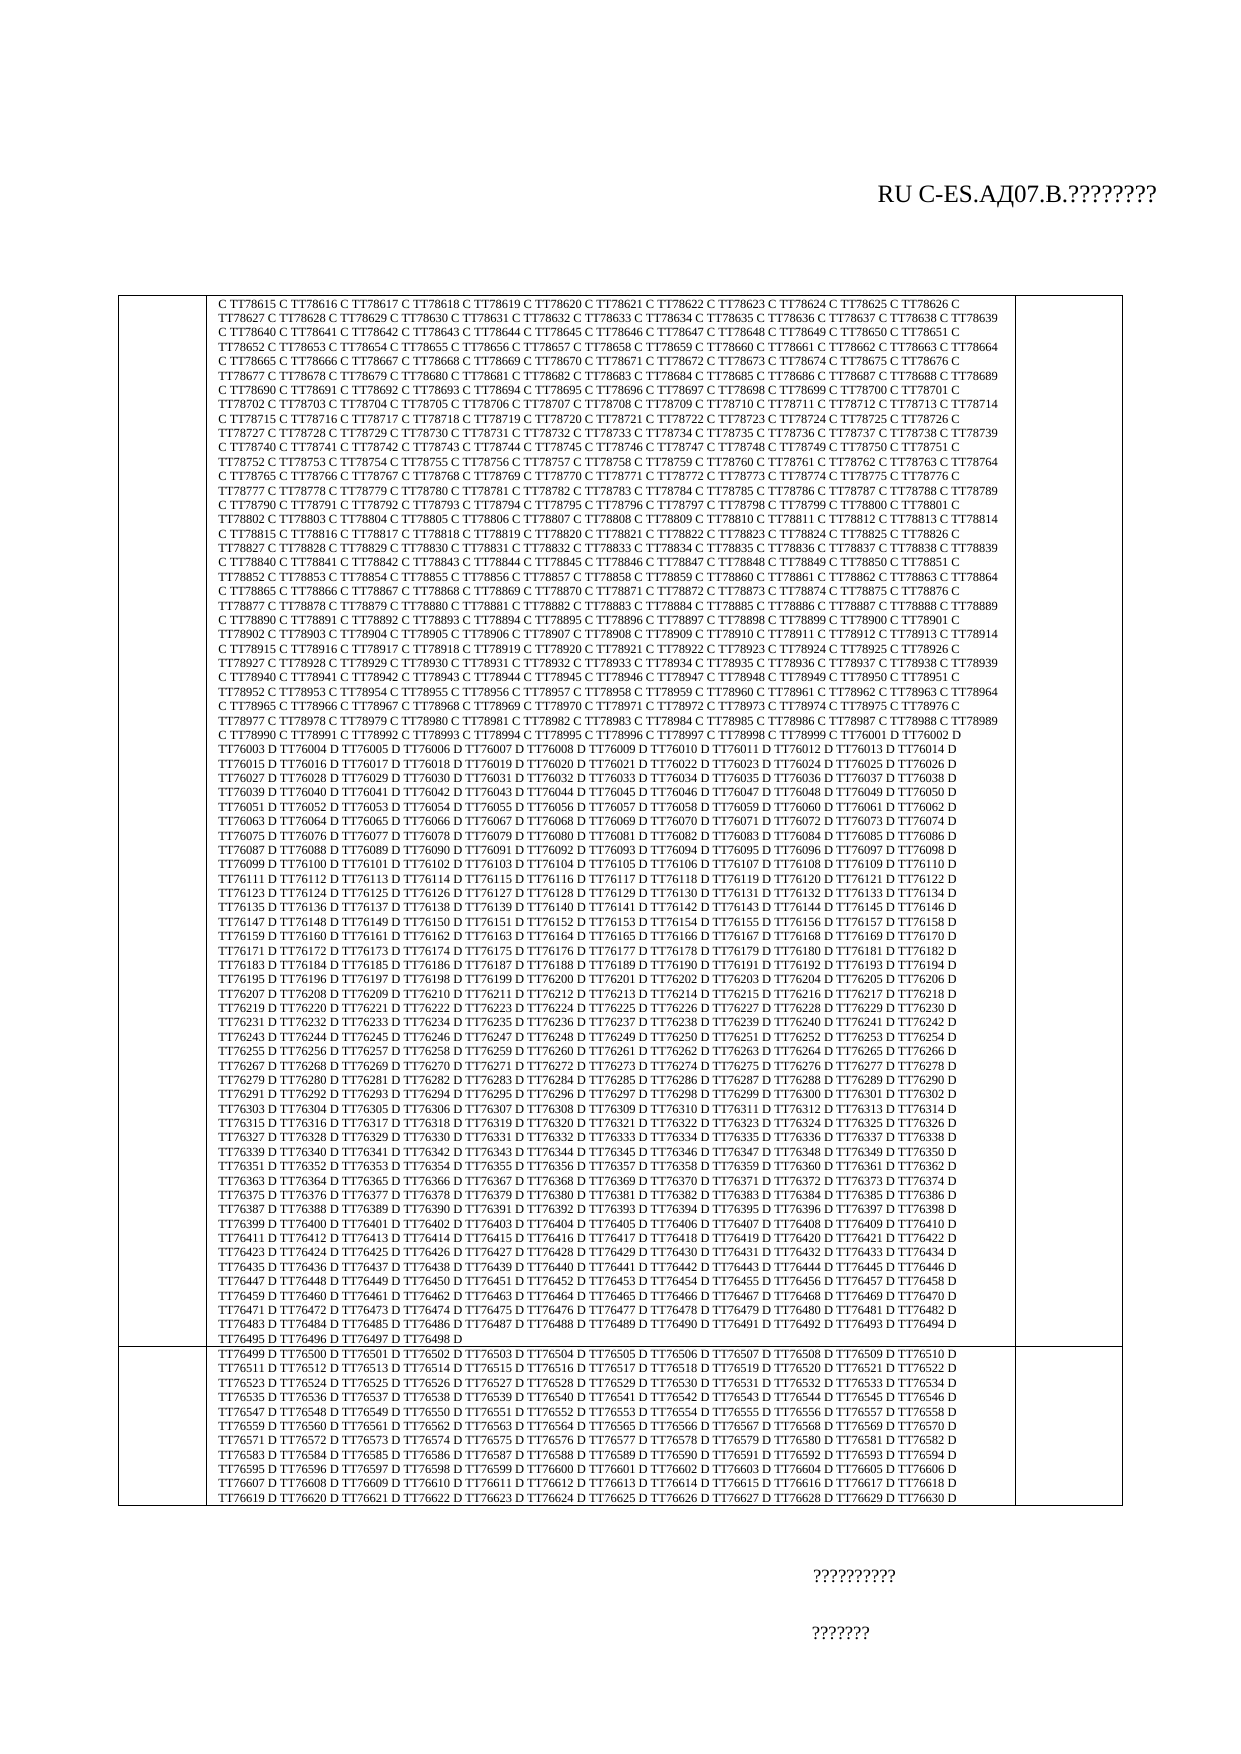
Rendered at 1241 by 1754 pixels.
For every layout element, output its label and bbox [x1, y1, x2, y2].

table_cell [1016, 1347, 1122, 1505]
table_cell [1016, 296, 1122, 1346]
table_cell [207, 296, 1015, 1346]
table_cell [119, 296, 206, 1346]
table_cell [119, 1347, 206, 1505]
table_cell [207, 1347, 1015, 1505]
